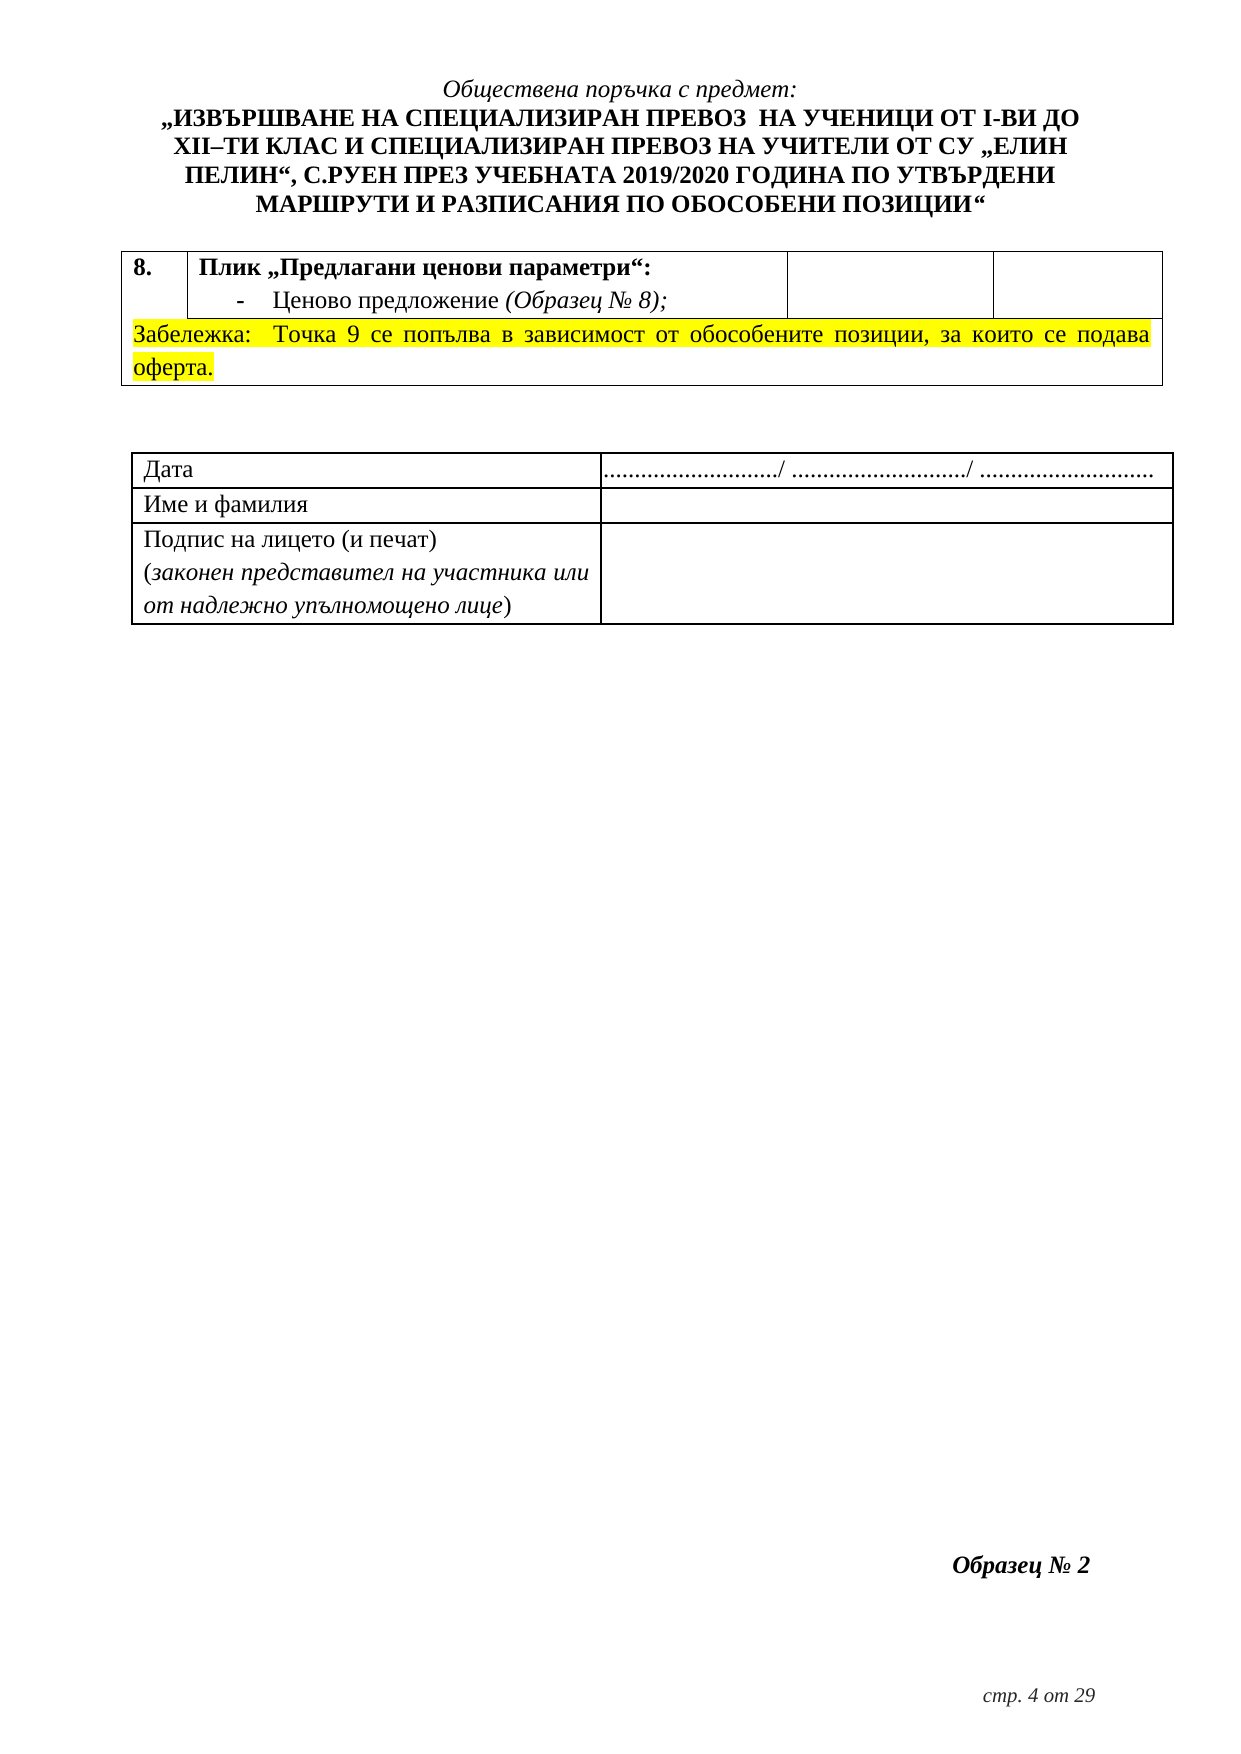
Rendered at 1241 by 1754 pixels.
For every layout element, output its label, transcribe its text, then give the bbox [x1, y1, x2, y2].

table_header Дата [133, 454, 600, 487]
table_cell [994, 252, 1162, 318]
table_cell 8. [122, 252, 187, 318]
text Образец № 2 [150, 1550, 1090, 1579]
table_cell [602, 489, 1172, 522]
table_header ............................/ ............................/ ............................ [602, 454, 1172, 487]
table_cell Забележка: Точка 9 се попълва в зависимост от обособените позиции, за които се подава оферта. [122, 318, 1162, 385]
table_cell [788, 252, 993, 318]
table_cell Име и фамилия [133, 489, 600, 522]
table_cell Подпис на лицето (и печат) (законен представител на участника или от надлежно упълномощено лице) [133, 524, 600, 623]
table_cell Плик „Предлагани ценови параметри“: Ценово предложение (Образец № 8); [188, 252, 787, 318]
table_cell [602, 524, 1172, 623]
